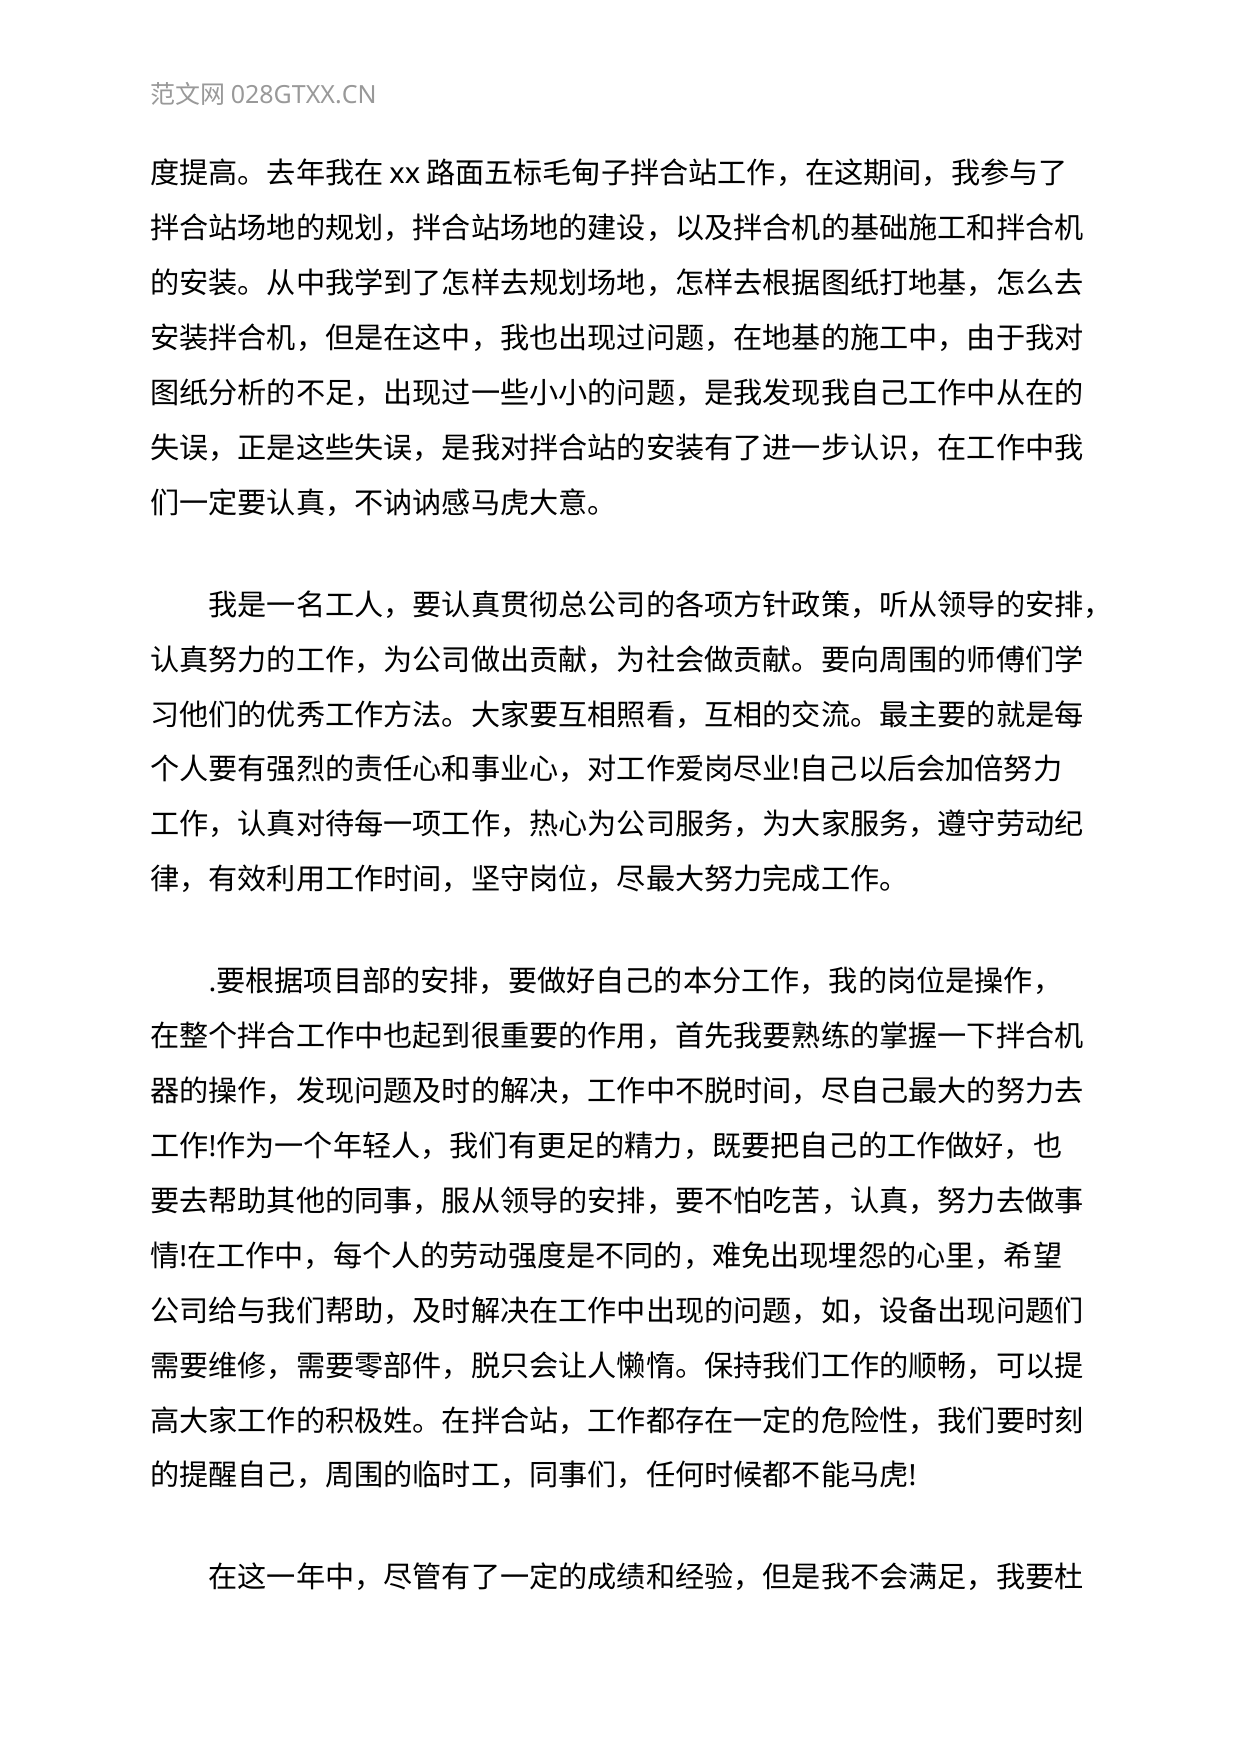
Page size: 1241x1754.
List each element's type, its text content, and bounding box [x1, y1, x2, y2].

text .要根据项目部的安排，要做好自己的本分工作，我的岗位是操作，在整个拌合工作中也起到很重要的作用，首先我要熟练的掌握一下拌合机器的操作，发现问题及时的解决，工作中不脱时间，尽自己最大的努力去工作!作为一个年轻人，我们有更足的精力，既要把自己的工作做好，也要去帮助其他的同事，服从领导的安排，要不怕吃苦，认真，努力去做事情!在工作中，每个人的劳动强度是不同的，难免出现埋怨的心里，希望公司给与我们帮助，及时解决在工作中出现的问题，如，设备出现问题们需要维修，需要零部件，脱只会让人懒惰。保持我们工作的顺畅，可以提高大家工作的积极姓。在拌合站，工作都存在一定的危险性，我们要时刻的提醒自己，周围的临时工，同事们，任何时候都不能马虎! [150, 958, 1090, 1494]
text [150, 1554, 1090, 1596]
text 我是一名工人，要认真贯彻总公司的各项方针政策，听从领导的安排，认真努力的工作，为公司做出贡献，为社会做贡献。要向周围的师傅们学习他们的优秀工作方法。大家要互相照看，互相的交流。最主要的就是每个人要有强烈的责任心和事业心，对工作爱岗尽业!自己以后会加倍努力工作，认真对待每一项工作，热心为公司服务，为大家服务，遵守劳动纪律，有效利用工作时间，坚守岗位，尽最大努力完成工作。 [150, 581, 1090, 898]
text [150, 150, 1090, 522]
